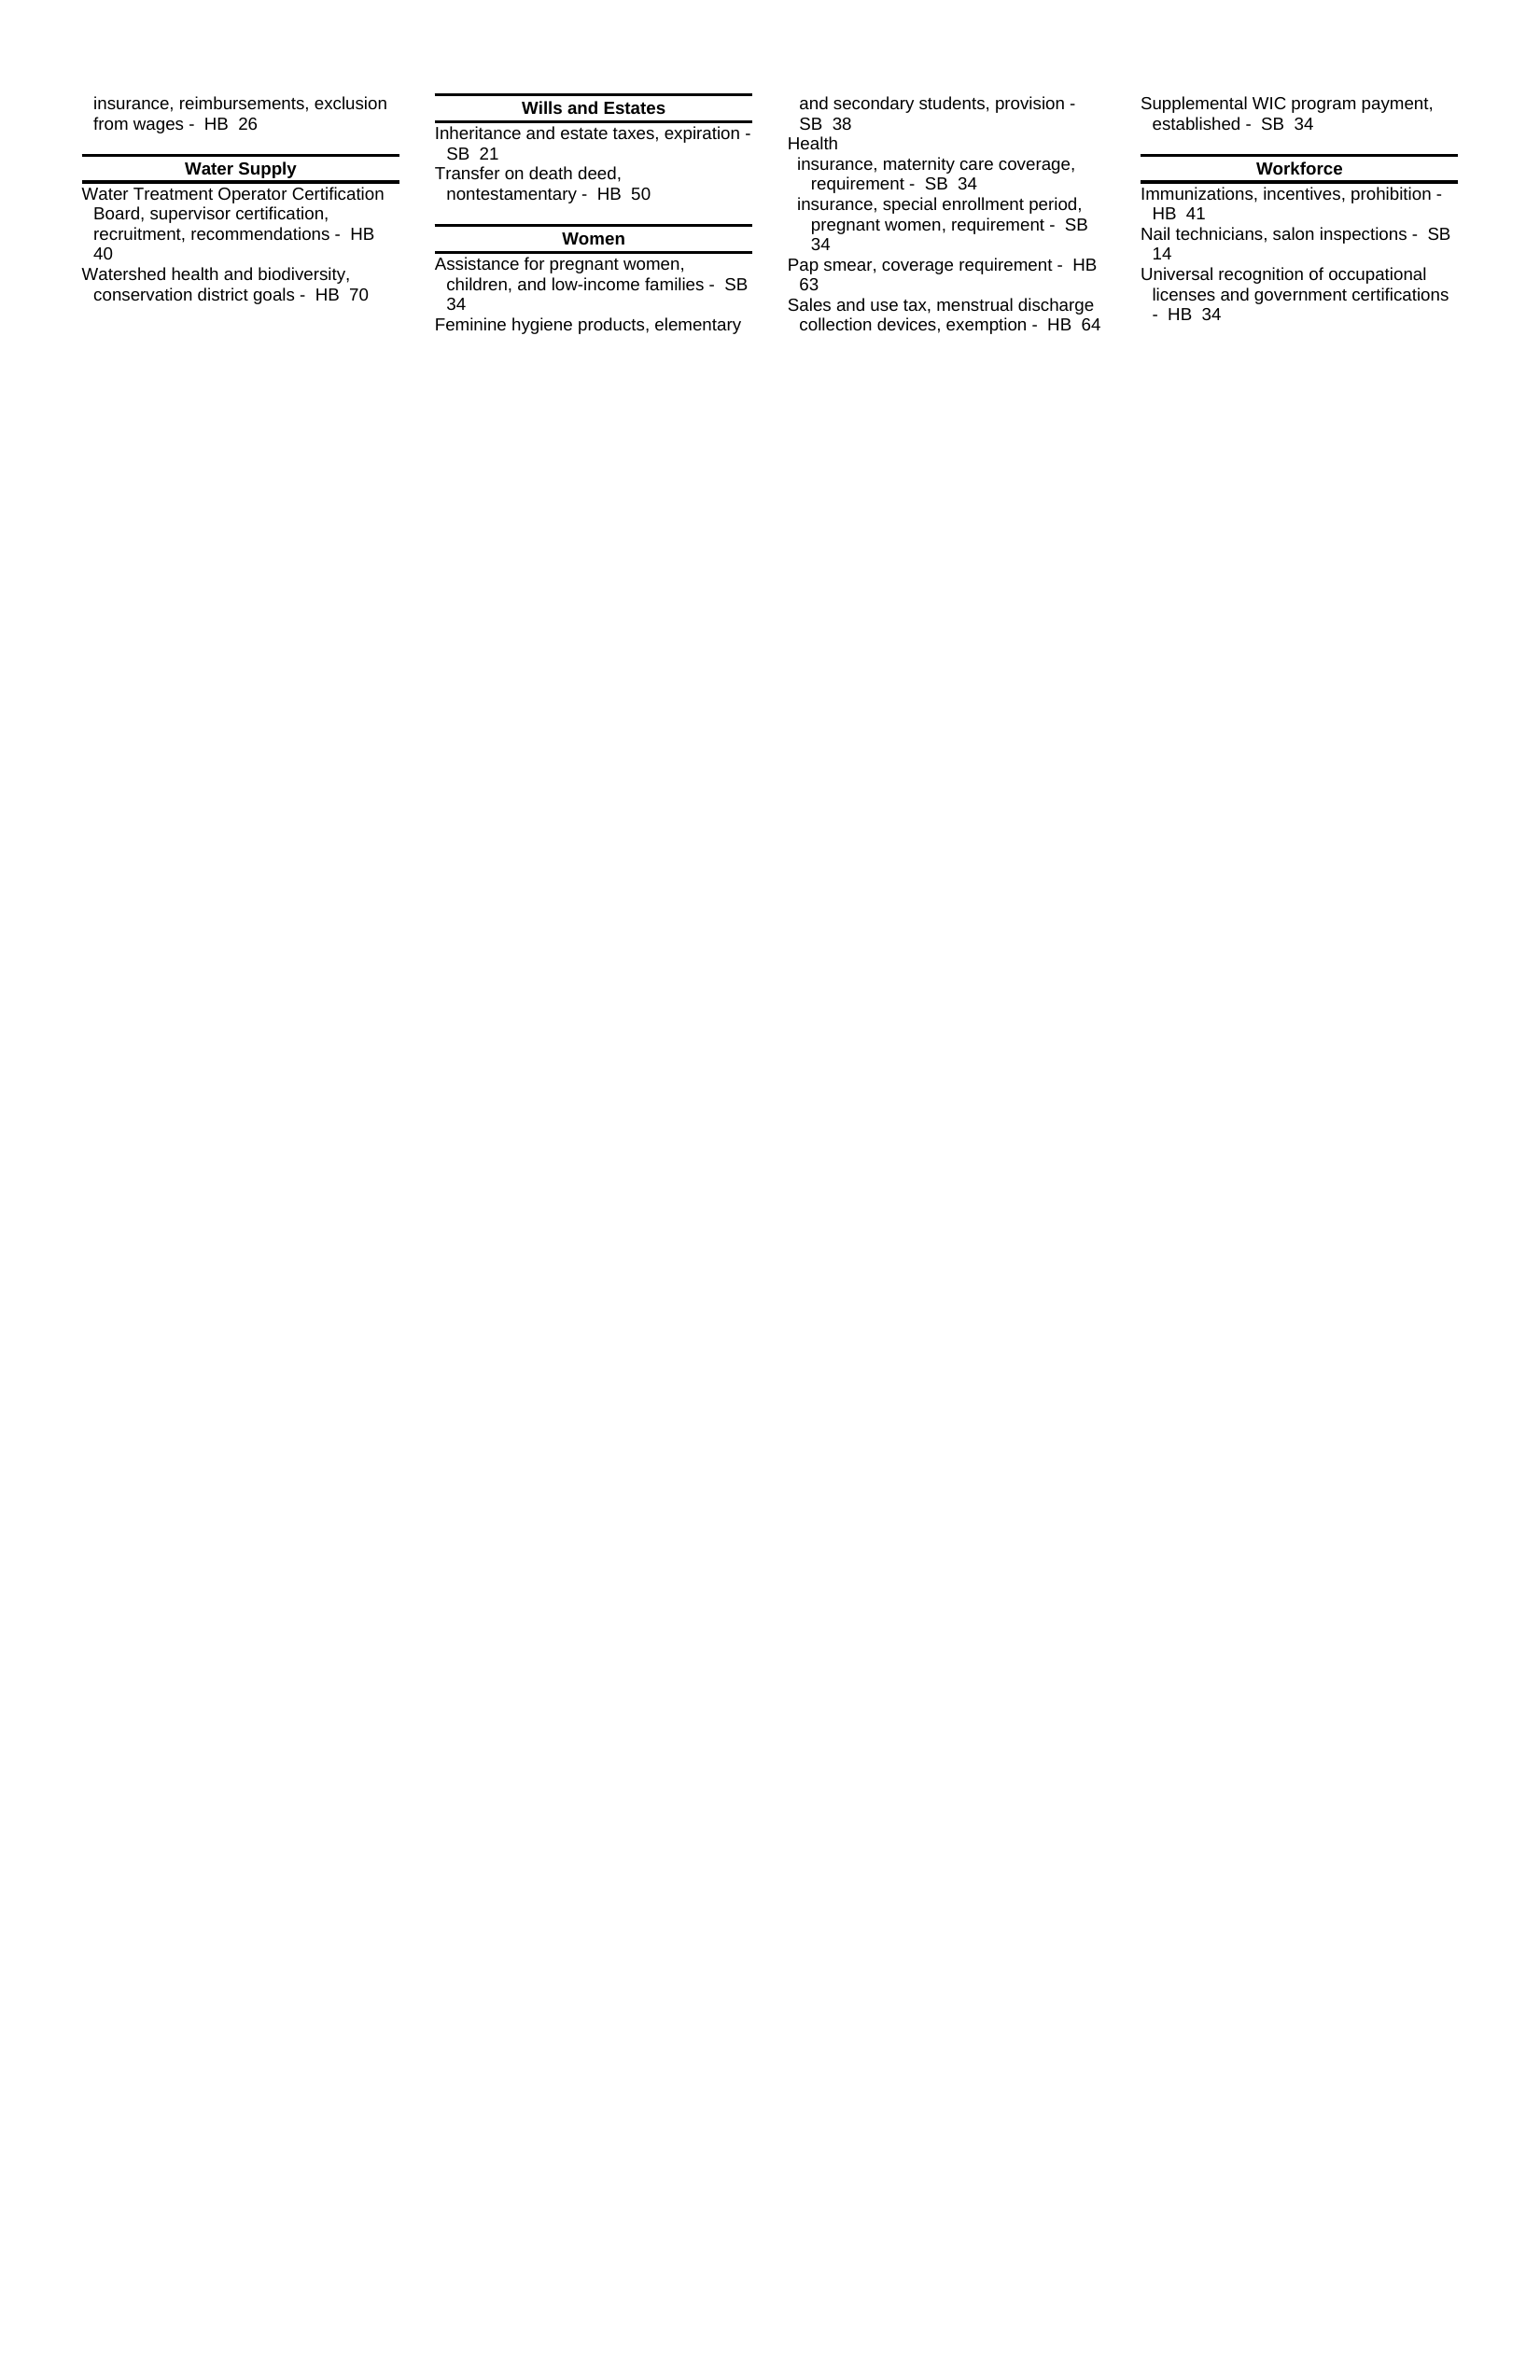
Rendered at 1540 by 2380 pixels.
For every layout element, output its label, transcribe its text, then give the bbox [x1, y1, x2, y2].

subtitle Workforce [1141, 157, 1458, 180]
subtitle Water Supply [81, 155, 399, 184]
text Feminine hygiene products, elementary and secondary students, provision - SB 38 [435, 314, 752, 334]
text Nail technicians, salon inspections - SB 14 [1141, 224, 1458, 264]
text insurance, maternity care coverage, requirement - SB 34 [792, 154, 1105, 194]
text Pap smear, coverage requirement - HB 63 [788, 254, 1105, 295]
text Inheritance and estate taxes, expiration - SB 21 [435, 123, 752, 163]
text Supplemental WIC program payment, established - SB 34 [1141, 93, 1458, 154]
text Volunteer firefighters, unemployment insurance, reimbursements, exclusion from wages - HB 26 [81, 93, 399, 154]
text Water Treatment Operator Certification Board, supervisor certification, recruitment, recommendations - HB 40 [81, 184, 399, 264]
text Universal recognition of occupational licenses and government certifications - HB 34 [1141, 264, 1458, 344]
text Health [788, 133, 1105, 154]
text Immunizations, incentives, prohibition - HB 41 [1141, 184, 1458, 224]
text Feminine hygiene products, elementary and secondary students, provision - SB 38 [788, 93, 1105, 133]
text Sales and use tax, menstrual discharge collection devices, exemption - HB 64 [788, 295, 1105, 335]
text insurance, special enrollment period, pregnant women, requirement - SB 34 [792, 194, 1105, 254]
subtitle Women [435, 227, 752, 251]
subtitle Wills and Estates [435, 96, 752, 120]
text Watershed health and biodiversity, conservation district goals - HB 70 [81, 264, 399, 325]
text Transfer on death deed, nontestamentary - HB 50 [435, 163, 752, 224]
text Assistance for pregnant women, children, and low-income families - SB 34 [435, 254, 752, 314]
